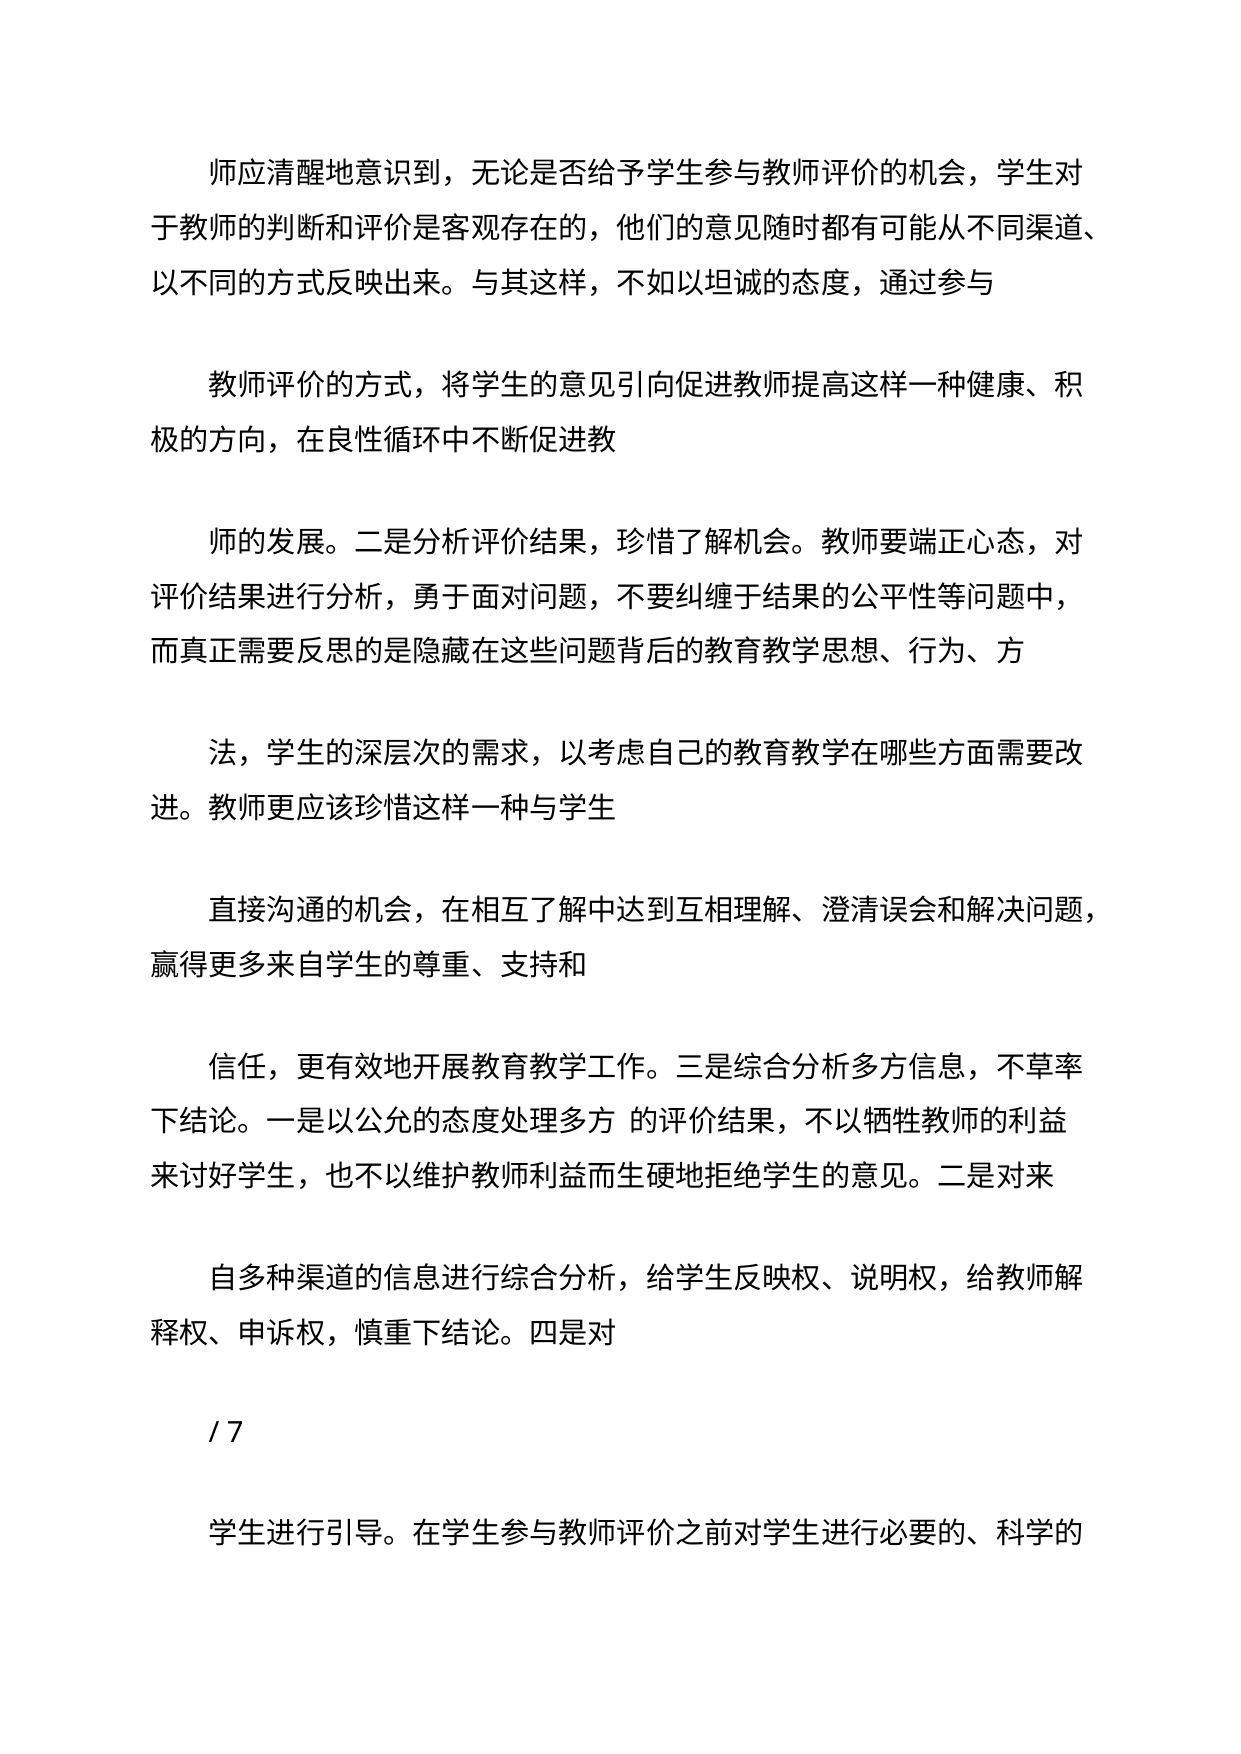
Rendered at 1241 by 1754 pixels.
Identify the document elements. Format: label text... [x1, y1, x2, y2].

text 信任，更有效地开展教育教学工作。三是综合分析多方信息，不草率下结论。一是以公允的态度处理多方 的评价结果，不以牺牲教师的利益来讨好学生，也不以维护教师利益而生硬地拒绝学生的意见。二是对来 [150, 1043, 1090, 1195]
text 师应清醒地意识到，无论是否给予学生参与教师评价的机会，学生对于教师的判断和评价是客观存在的，他们的意见随时都有可能从不同渠道、以不同的方式反映出来。与其这样，不如以坦诚的态度，通过参与 [150, 150, 1090, 302]
text 法，学生的深层次的需求，以考虑自己的教育教学在哪些方面需要改进。教师更应该珍惜这样一种与学生 [150, 730, 1090, 827]
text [150, 1510, 1090, 1552]
text 教师评价的方式，将学生的意见引向促进教师提高这样一种健康、积极的方向，在良性循环中不断促进教 [150, 362, 1090, 459]
text 师的发展。二是分析评价结果，珍惜了解机会。教师要端正心态，对评价结果进行分析，勇于面对问题，不要纠缠于结果的公平性等问题中，而真正需要反思的是隐藏在这些问题背后的教育教学思想、行为、方 [150, 518, 1090, 670]
text 直接沟通的机会，在相互了解中达到互相理解、澄清误会和解决问题，赢得更多来自学生的尊重、支持和 [150, 886, 1090, 984]
text / 7 [150, 1411, 1090, 1451]
text 自多种渠道的信息进行综合分析，给学生反映权、说明权，给教师解释权、申诉权，慎重下结论。四是对 [150, 1255, 1090, 1352]
